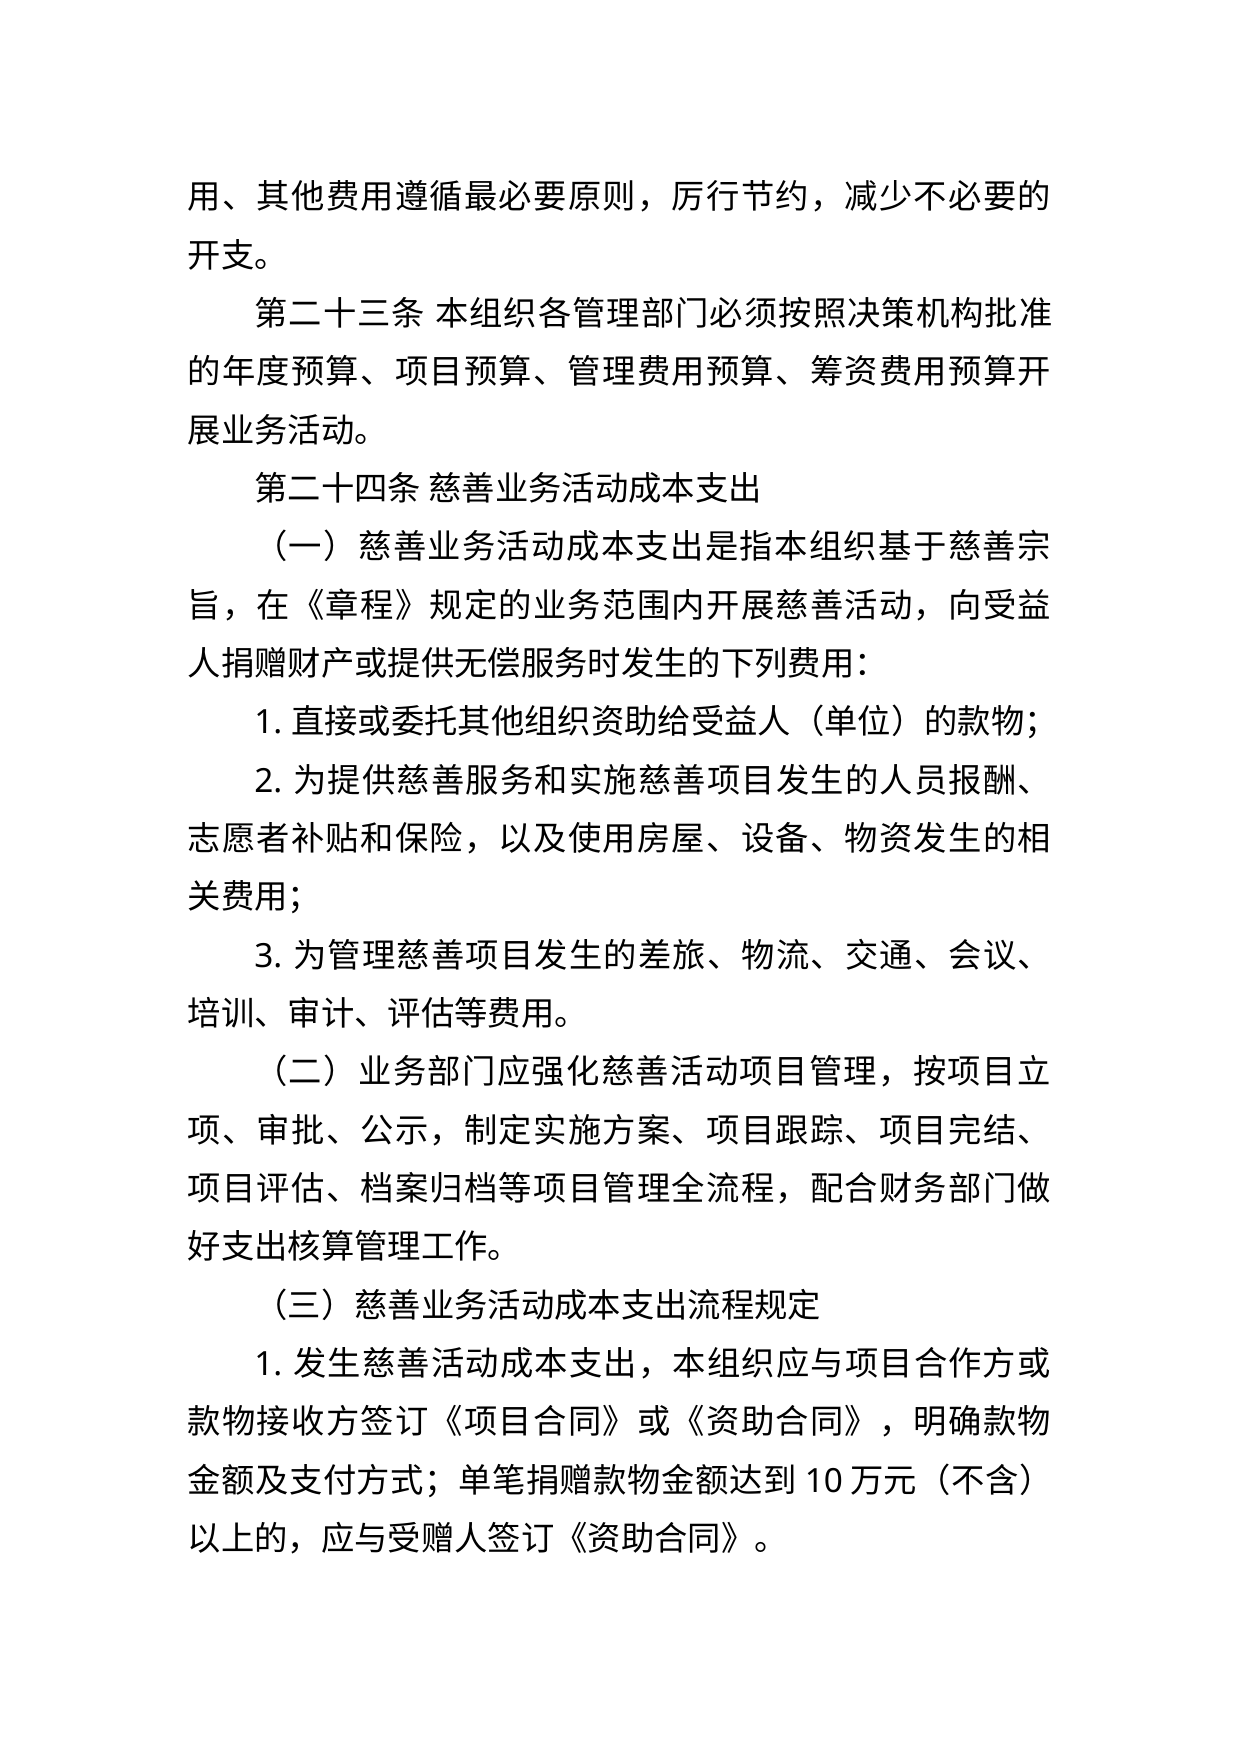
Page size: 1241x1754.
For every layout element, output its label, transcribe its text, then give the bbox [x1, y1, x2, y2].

text 第二十四条 慈善业务活动成本支出 [187, 454, 1053, 512]
text 2. 为提供慈善服务和实施慈善项目发生的人员报酬、志愿者补贴和保险，以及使用房屋、设备、物资发生的相关费用； [187, 745, 1053, 920]
text （一）慈善业务活动成本支出是指本组织基于慈善宗旨，在《章程》规定的业务范围内开展慈善活动，向受益人捐赠财产或提供无偿服务时发生的下列费用： [187, 512, 1053, 687]
text 第二十三条 本组织各管理部门必须按照决策机构批准的年度预算、项目预算、管理费用预算、筹资费用预算开展业务活动。 [187, 279, 1053, 454]
text 1. 直接或委托其他组织资助给受益人（单位）的款物； [187, 687, 1053, 745]
text 1. 发生慈善活动成本支出，本组织应与项目合作方或款物接收方签订《项目合同》或《资助合同》，明确款物金额及支付方式；单笔捐赠款物金额达到10万元（不含）以上的，应与受赠人签订《资助合同》。 [187, 1329, 1053, 1562]
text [187, 162, 1053, 279]
text （二）业务部门应强化慈善活动项目管理，按项目立项、审批、公示，制定实施方案、项目跟踪、项目完结、项目评估、档案归档等项目管理全流程，配合财务部门做好支出核算管理工作。 [187, 1037, 1053, 1270]
text 3. 为管理慈善项目发生的差旅、物流、交通、会议、培训、审计、评估等费用。 [187, 920, 1053, 1037]
text （三）慈善业务活动成本支出流程规定 [187, 1270, 1053, 1329]
